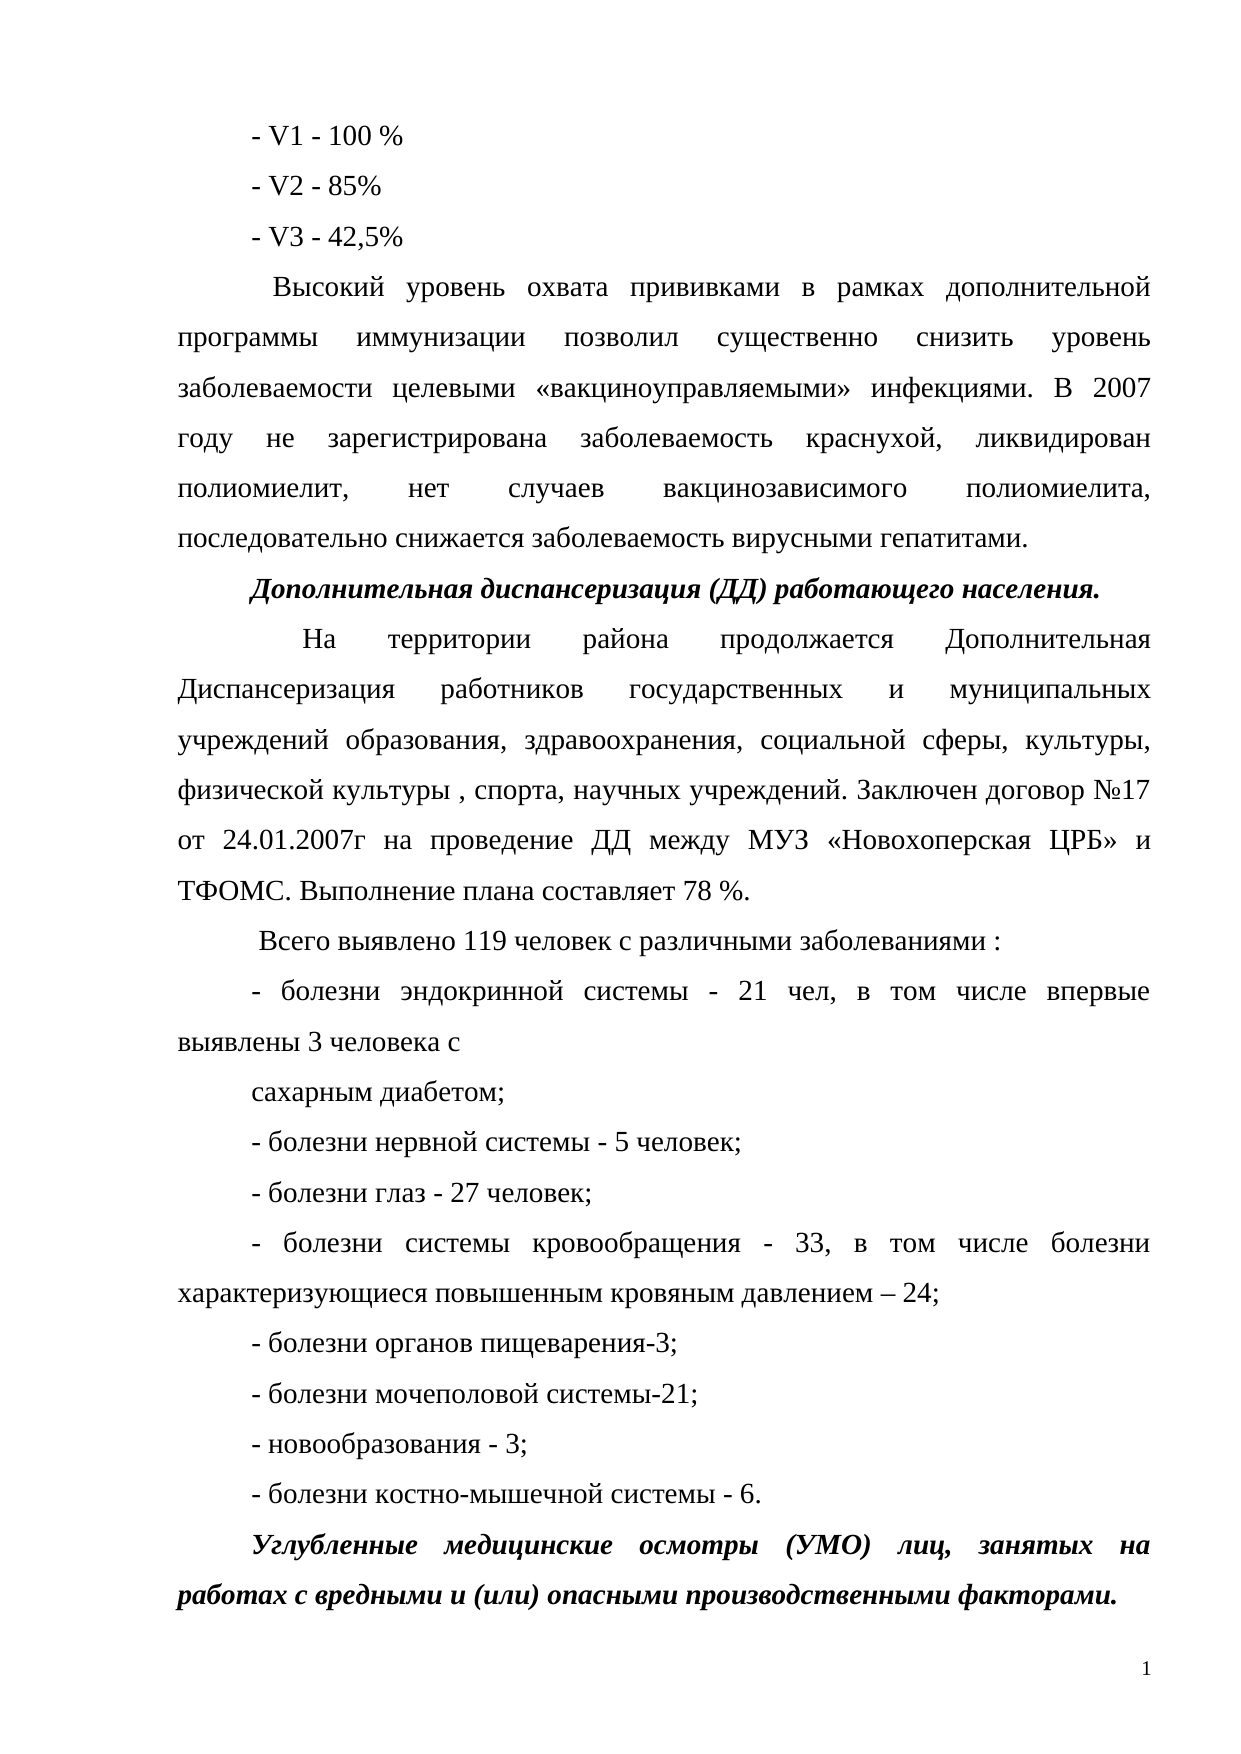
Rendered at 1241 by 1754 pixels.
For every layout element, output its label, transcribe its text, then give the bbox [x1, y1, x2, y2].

text Всего выявлено 119 человек с различными заболеваниями : [177, 923, 1152, 957]
text На территории района продолжается Дополнительная Диспансеризация работников государственных и муниципальных учреждений образования, здравоохранения, социальной сферы, культуры, физической культуры , спорта, научных учреждений. Заключен договор №17 от 24.01.2007г на проведение ДД между МУЗ «Новохоперская ЦРБ» и ТФОМС. Выполнение плана составляет 78 %. [177, 621, 1152, 906]
text - болезни эндокринной системы - 21 чел, в том числе впервые выявлены 3 человека с [177, 973, 1152, 1057]
text Дополнительная диспансеризация (ДД) работающего населения. [177, 571, 1152, 604]
text - болезни глаз - 27 человек; [177, 1175, 1152, 1208]
text Углубленные медицинские осмотры (УМО) лиц, занятых на работах с вредными и (или) опасными производственными факторами. [177, 1527, 1152, 1611]
text - V3 - 42,5% [177, 219, 1152, 252]
text - болезни нервной системы - 5 человек; [177, 1124, 1152, 1158]
text - болезни мочеполовой системы-21; [177, 1376, 1152, 1409]
text Высокий уровень охвата прививками в рамках дополнительной программы иммунизации позволил существенно снизить уровень заболеваемости целевыми «вакциноуправляемыми» инфекциями. В 2007 году не зарегистрирована заболеваемость краснухой, ликвидирован полиомиелит, нет случаев вакцинозависимого полиомиелита, последовательно снижается заболеваемость вирусными гепатитами. [177, 269, 1152, 554]
text сахарным диабетом; [177, 1074, 1152, 1108]
text - болезни костно-мышечной системы - 6. [177, 1477, 1152, 1510]
text - V1 - 100 % [177, 118, 1152, 152]
text - новообразования - 3; [177, 1426, 1152, 1460]
text - болезни системы кровообращения - 33, в том числе болезни характеризующиеся повышенным кровяным давлением – 24; [177, 1225, 1152, 1309]
text - V2 - 85% [177, 168, 1152, 202]
text - болезни органов пищеварения-3; [177, 1326, 1152, 1359]
